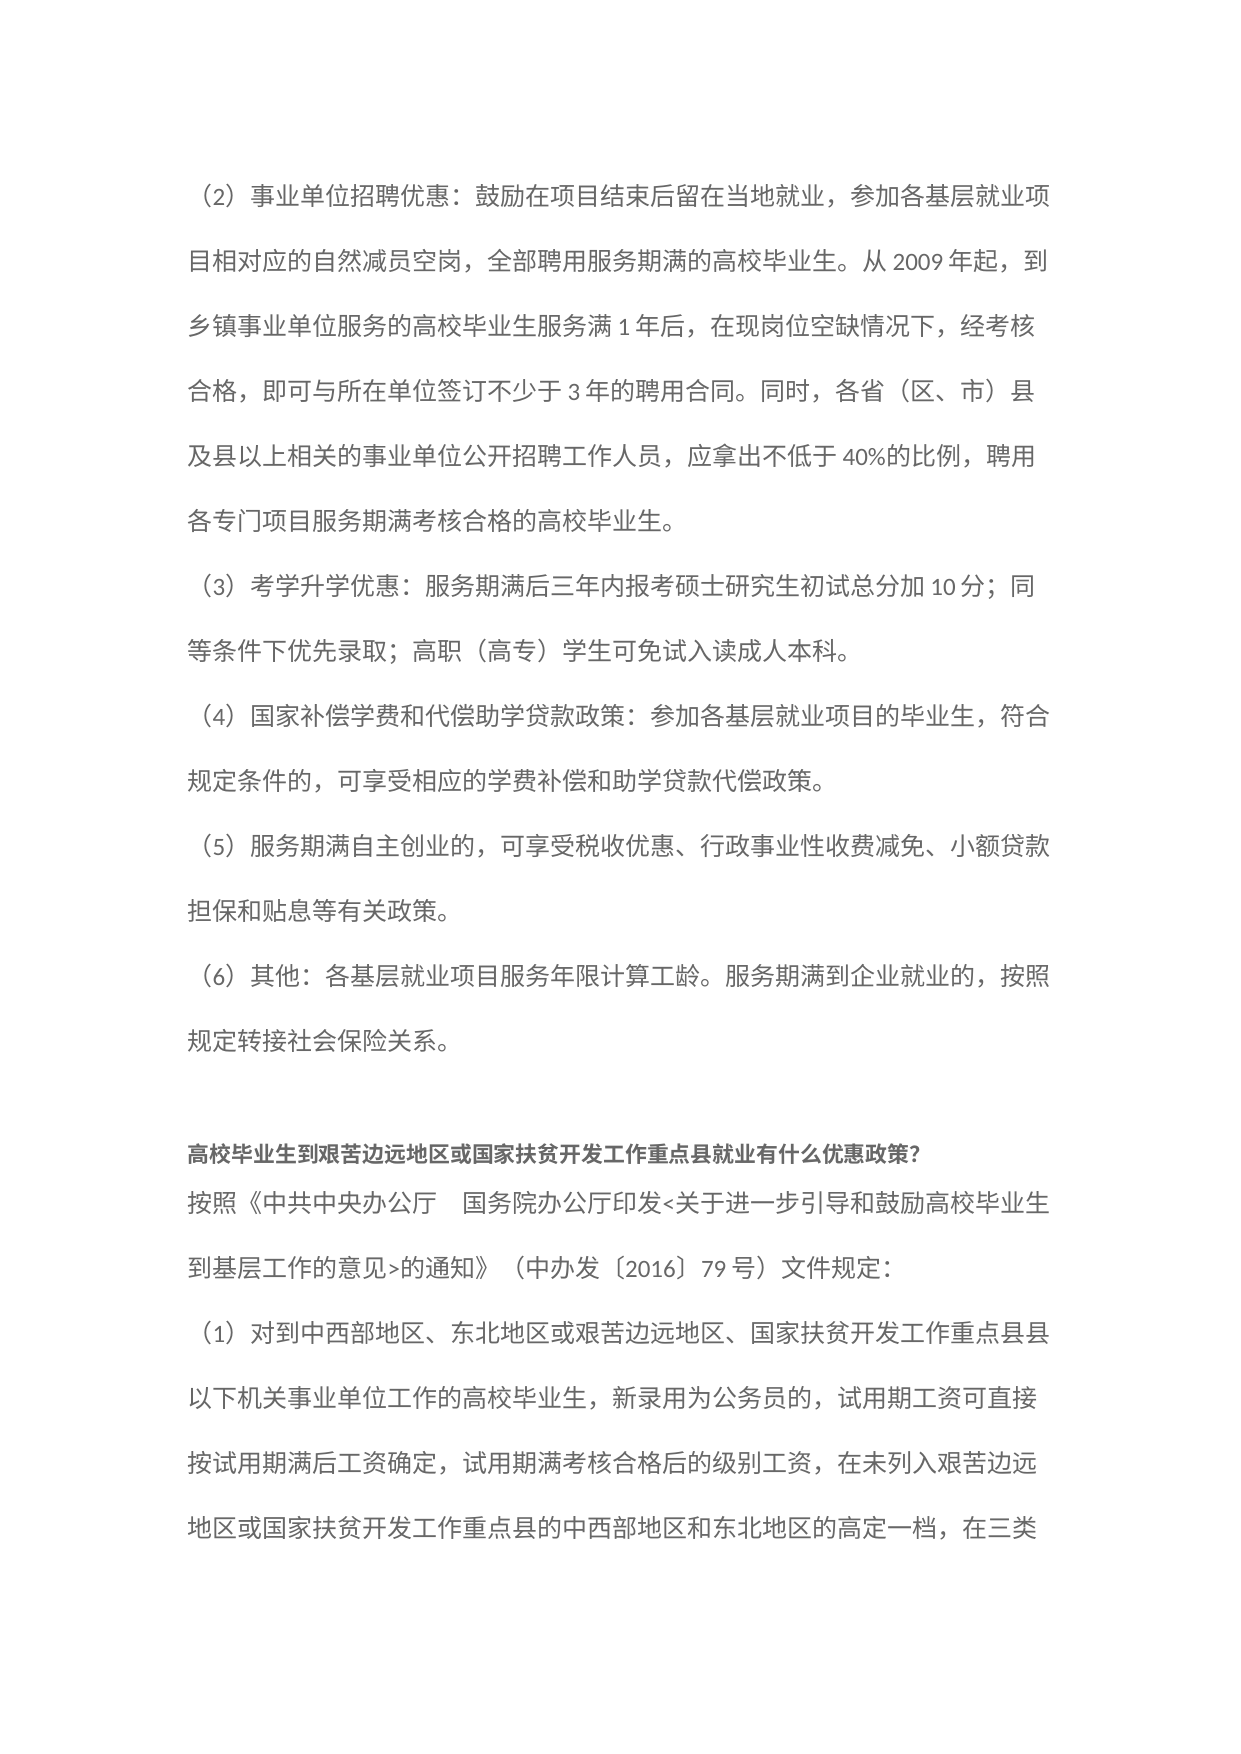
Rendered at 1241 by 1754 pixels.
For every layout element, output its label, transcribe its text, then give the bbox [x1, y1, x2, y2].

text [187, 162, 1053, 1072]
text 高校毕业生到艰苦边远地区或国家扶贫开发工作重点县就业有什么优惠政策？ [187, 1072, 1053, 1169]
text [187, 1169, 1053, 1559]
